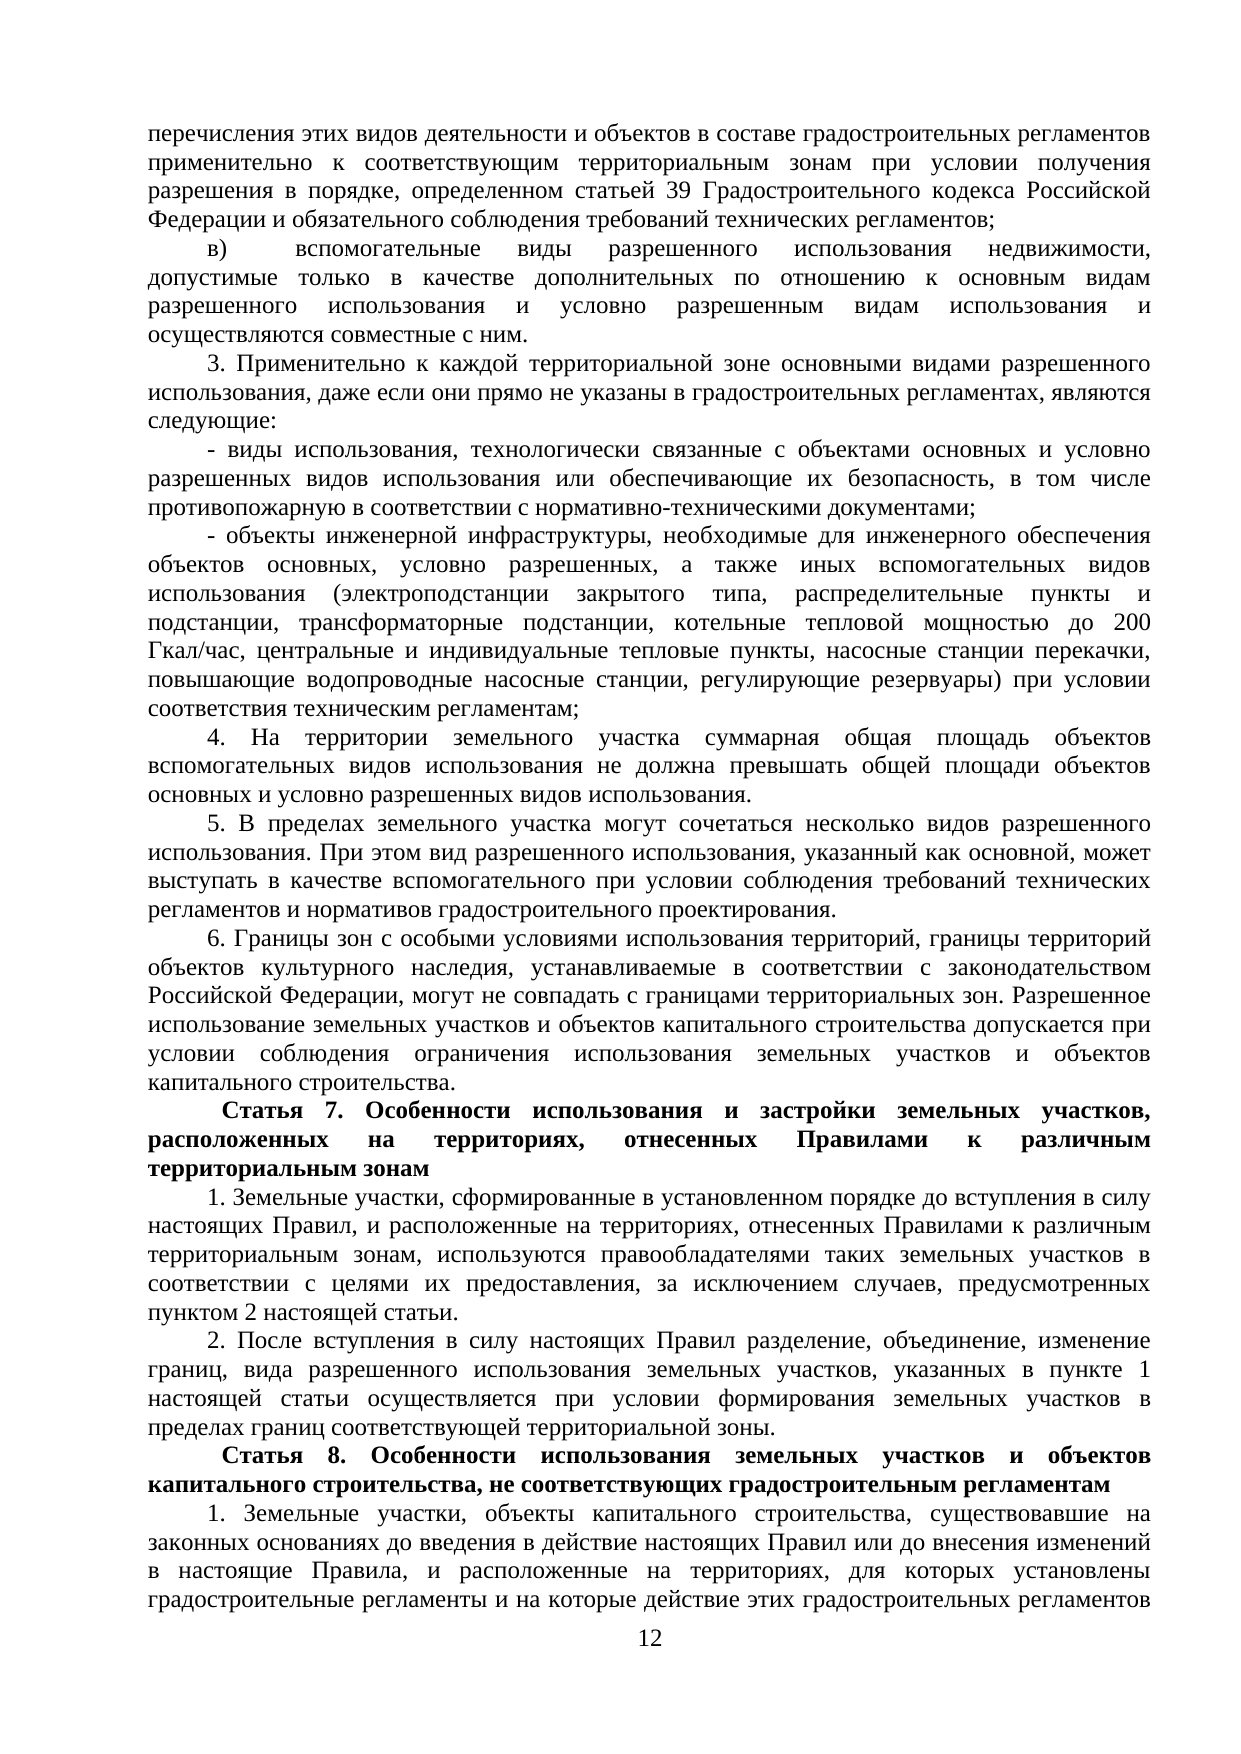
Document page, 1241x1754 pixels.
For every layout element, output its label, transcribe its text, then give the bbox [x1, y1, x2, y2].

text 6. Границы зон с особыми условиями использования территорий, границы территорий объектов культурного наследия, устанавливаемые в соответствии с законодательством Российской Федерации, могут не совпадать с границами территориальных зон. Разрешенное использование земельных участков и объектов капитального строительства допускается при условии соблюдения ограничения использования земельных участков и объектов капитального строительства. [148, 923, 1152, 1096]
text 3. Применительно к каждой территориальной зоне основными видами разрешенного использования, даже если они прямо не указаны в градостроительных регламентах, являются следующие: [148, 348, 1152, 434]
text 1. Земельные участки, сформированные в установленном порядке до вступления в силу настоящих Правил, и расположенные на территориях, отнесенных Правилами к различным территориальным зонам, используются правообладателями таких земельных участков в соответствии с целями их предоставления, за исключением случаев, предусмотренных пунктом 2 настоящей статьи. [148, 1182, 1152, 1326]
subtitle Статья 7. Особенности использования и застройки земельных участков, расположенных на территориях, отнесенных Правилами к различным территориальным зонам [148, 1096, 1152, 1182]
text 2. После вступления в силу настоящих Правил разделение, объединение, изменение границ, вида разрешенного использования земельных участков, указанных в пункте 1 настоящей статьи осуществляется при условии формирования земельных участков в пределах границ соответствующей территориальной зоны. [148, 1326, 1152, 1441]
subtitle Статья 8. Особенности использования земельных участков и объектов капитального строительства, не соответствующих градостроительным регламентам [148, 1441, 1152, 1498]
text в) вспомогательные виды разрешенного использования недвижимости, допустимые только в качестве дополнительных по отношению к основным видам разрешенного использования и условно разрешенным видам использования и осуществляются совместные с ним. [148, 233, 1152, 348]
text - объекты инженерной инфраструктуры, необходимые для инженерного обеспечения объектов основных, условно разрешенных, а также иных вспомогательных видов использования (электроподстанции закрытого типа, распределительные пункты и подстанции, трансформаторные подстанции, котельные тепловой мощностью до 200 Гкал/час, центральные и индивидуальные тепловые пункты, насосные станции перекачки, повышающие водопроводные насосные станции, регулирующие резервуары) при условии соответствия техническим регламентам; [148, 521, 1152, 722]
text 4. На территории земельного участка суммарная общая площадь объектов вспомогательных видов использования не должна превышать общей площади объектов основных и условно разрешенных видов использования. [148, 722, 1152, 808]
text 5. В пределах земельного участка могут сочетаться несколько видов разрешенного использования. При этом вид разрешенного использования, указанный как основной, может выступать в качестве вспомогательного при условии соблюдения требований технических регламентов и нормативов градостроительного проектирования. [148, 808, 1152, 923]
text - виды использования, технологически связанные с объектами основных и условно разрешенных видов использования или обеспечивающие их безопасность, в том числе противопожарную в соответствии с нормативно-техническими документами; [148, 434, 1152, 521]
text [148, 118, 1152, 233]
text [148, 1498, 1152, 1613]
